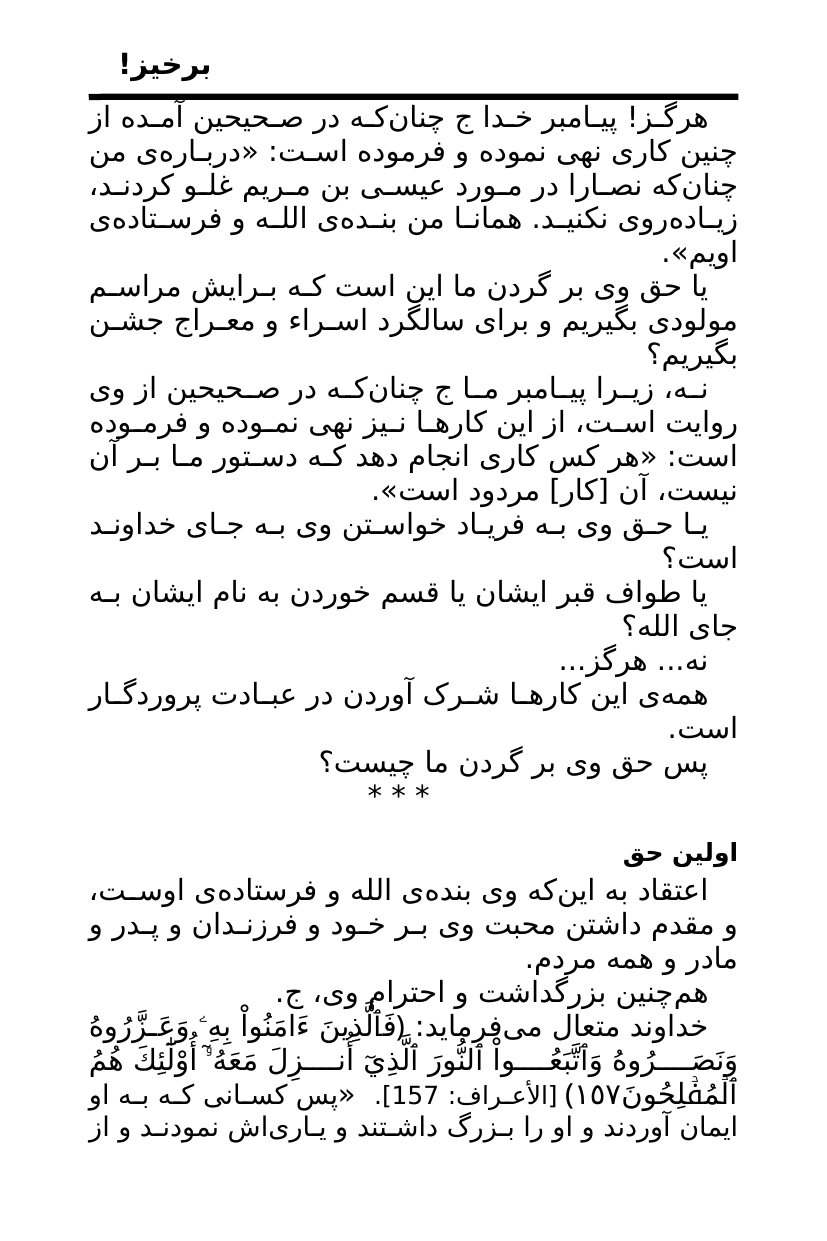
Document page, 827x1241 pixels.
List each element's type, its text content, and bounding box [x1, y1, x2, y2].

text هم‌چنین بزرگداشت و احترام وی، ج. [89, 975, 738, 1009]
text نه... هرگز... [89, 643, 738, 677]
text یا حق وی به فریاد خواستن وی به جای خداوند است؟ [89, 507, 738, 575]
text یا حق وی بر گردن ما این است که برایش مراسم مولودی بگیریم و برای سالگرد اسراء و معراج جشن بگیریم؟ [89, 270, 738, 372]
text هرگز! پیامبر خدا ج چنان‌که در صحیحین آمده از چنین کاری نهی نموده و فرموده است: «درباره‌ی من چنان‌که نصارا در مورد عیسی بن مریم غلو کردند، زیاده‌روی نکنید. همانا من بنده‌ی الله و فرستاده‌ی اویم». [89, 100, 738, 270]
text یا طواف قبر ایشان یا قسم خوردن به نام ایشان به جای الله؟ [89, 575, 738, 643]
text اولین حق [89, 838, 738, 867]
text * * * [89, 779, 738, 813]
text نه، زیرا پیامبر ما ج چنان‌که در صحیحین از وی روایت است، از این کارها نیز نهی نموده و فرموده است: «هر کس کاری انجام دهد که دستور ما بر آن نیست، آن [کار] مردود است». [89, 372, 738, 507]
text اعتقاد به این‌که وی بنده‌ی الله و فرستاده‌ی اوست، و مقدم داشتن محبت وی بر خود و فرزندان و پدر و مادر و همه مردم. [89, 873, 738, 975]
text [89, 1009, 738, 1143]
text همه‌ی این کارها شرک آوردن در عبادت پروردگار است. [89, 677, 738, 745]
text پس حق وی بر گردن ما چیست؟ [89, 745, 738, 779]
